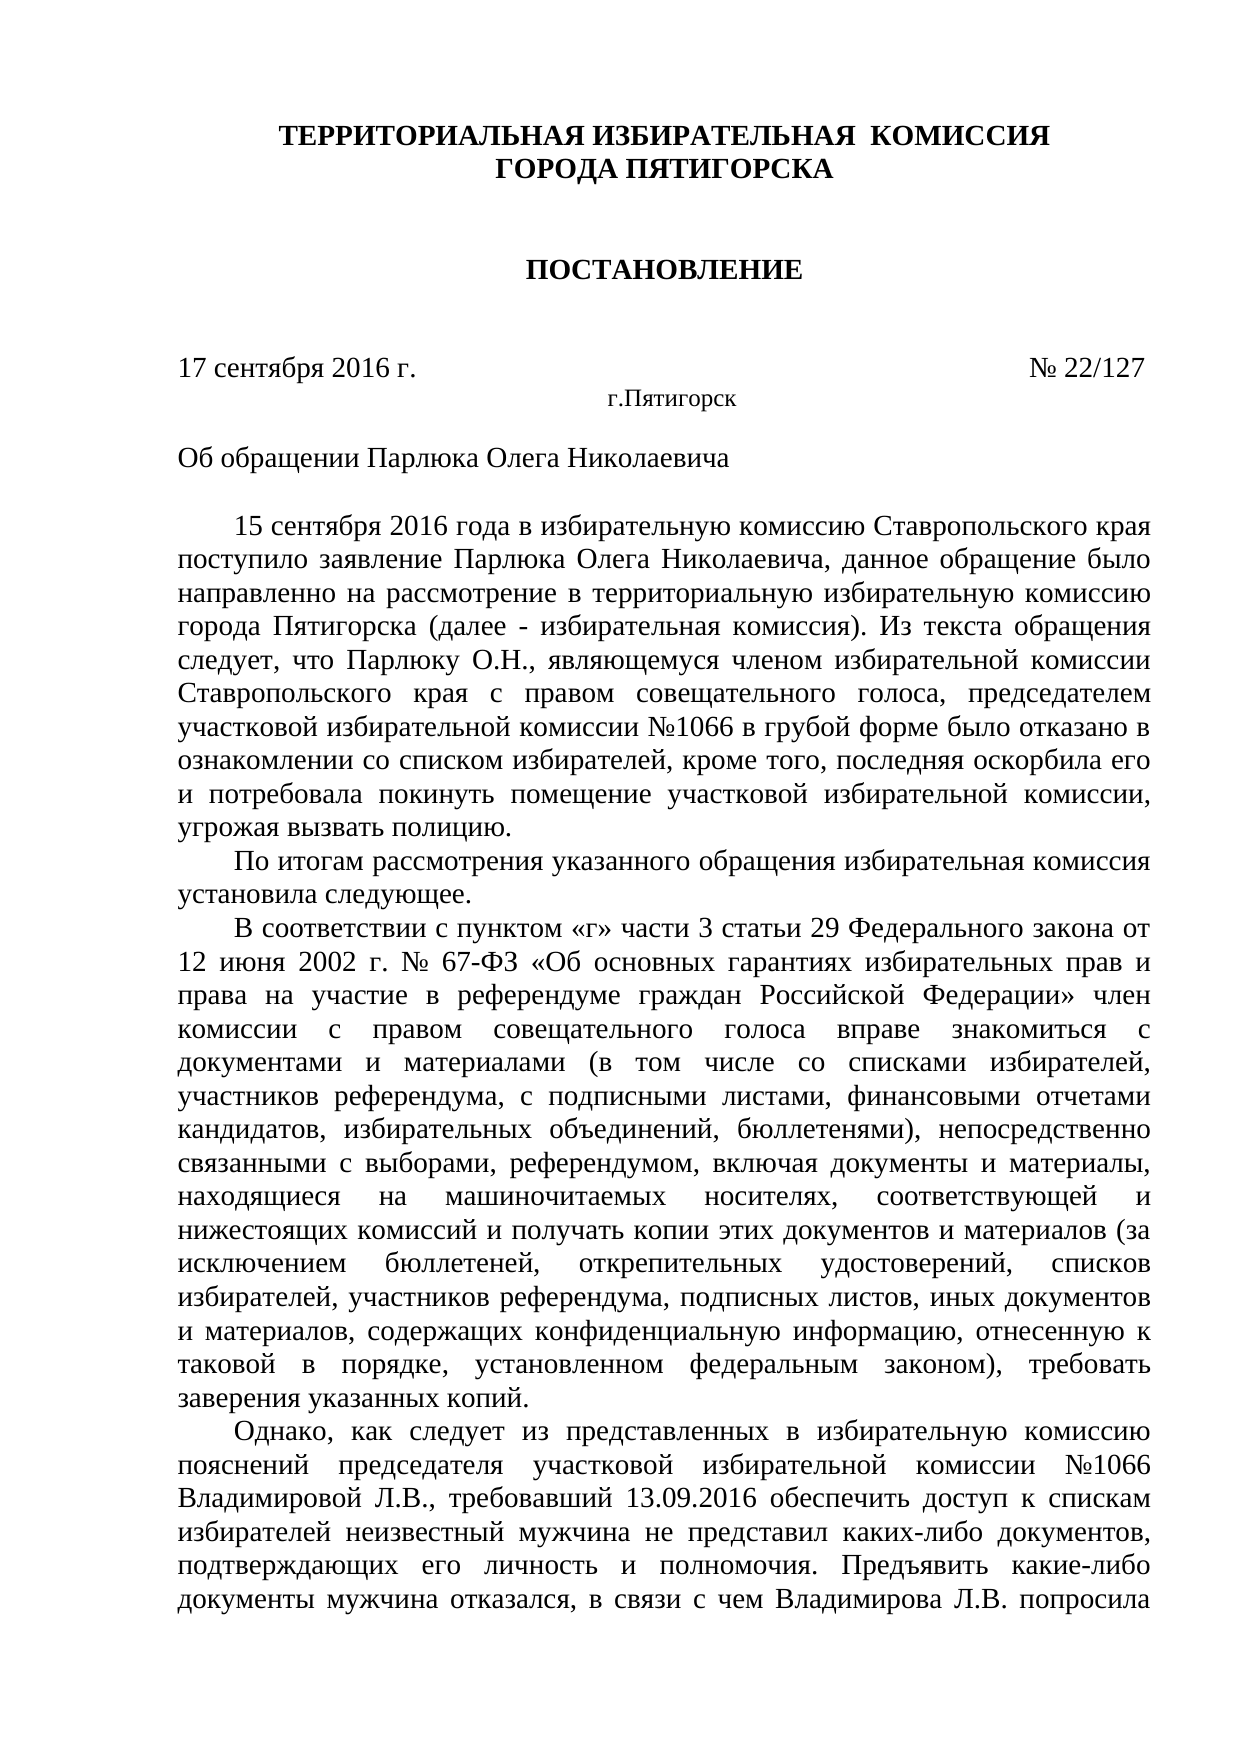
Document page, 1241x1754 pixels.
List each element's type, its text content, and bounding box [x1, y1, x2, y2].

text территориальная ИЗБИРАТЕЛЬНАЯ КОМИССИЯ ГОРОДА Пятигорска [177, 118, 1152, 185]
text 15 сентября 2016 года в избирательную комиссию Ставропольского края поступило заявление Парлюка Олега Николаевича, данное обращение было направленно на рассмотрение в территориальную избирательную комиссию города Пятигорска (далее - избирательная комиссия). Из текста обращения следует, что Парлюку О.Н., являющемуся членом избирательной комиссии Ставропольского края с правом совещательного голоса, председателем участковой избирательной комиссии №1066 в грубой форме было отказано в ознакомлении со списком избирателей, кроме того, последняя оскорбила его и потребовала покинуть помещение участковой избирательной комиссии, угрожая вызвать полицию. [177, 508, 1152, 843]
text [177, 1413, 1152, 1614]
text По итогам рассмотрения указанного обращения избирательная комиссия установила следующее. [177, 843, 1152, 910]
text Об обращении Парлюка Олега Николаевича [177, 441, 1152, 474]
text г.Пятигорск [177, 383, 1152, 412]
text 17 сентября 2016 г. № 22/127 [177, 353, 1152, 383]
text В соответствии с пунктом «г» части 3 статьи 29 Федерального закона от 12 июня 2002 г. № 67-ФЗ «Об основных гарантиях избирательных прав и права на участие в референдуме граждан Российской Федерации» член комиссии с правом совещательного голоса вправе знакомиться с документами и материалами (в том числе со списками избирателей, участников референдума, с подписными листами, финансовыми отчетами кандидатов, избирательных объединений, бюллетенями), непосредственно связанными с выборами, референдумом, включая документы и материалы, находящиеся на машиночитаемых носителях, соответствующей и нижестоящих комиссий и получать копии этих документов и материалов (за исключением бюллетеней, открепительных удостоверений, списков избирателей, участников референдума, подписных листов, иных документов и материалов, содержащих конфиденциальную информацию, отнесенную к таковой в порядке, установленном федеральным законом), требовать заверения указанных копий. [177, 910, 1152, 1413]
subtitle ПОСТАНОВЛЕНИЕ [177, 252, 1152, 286]
